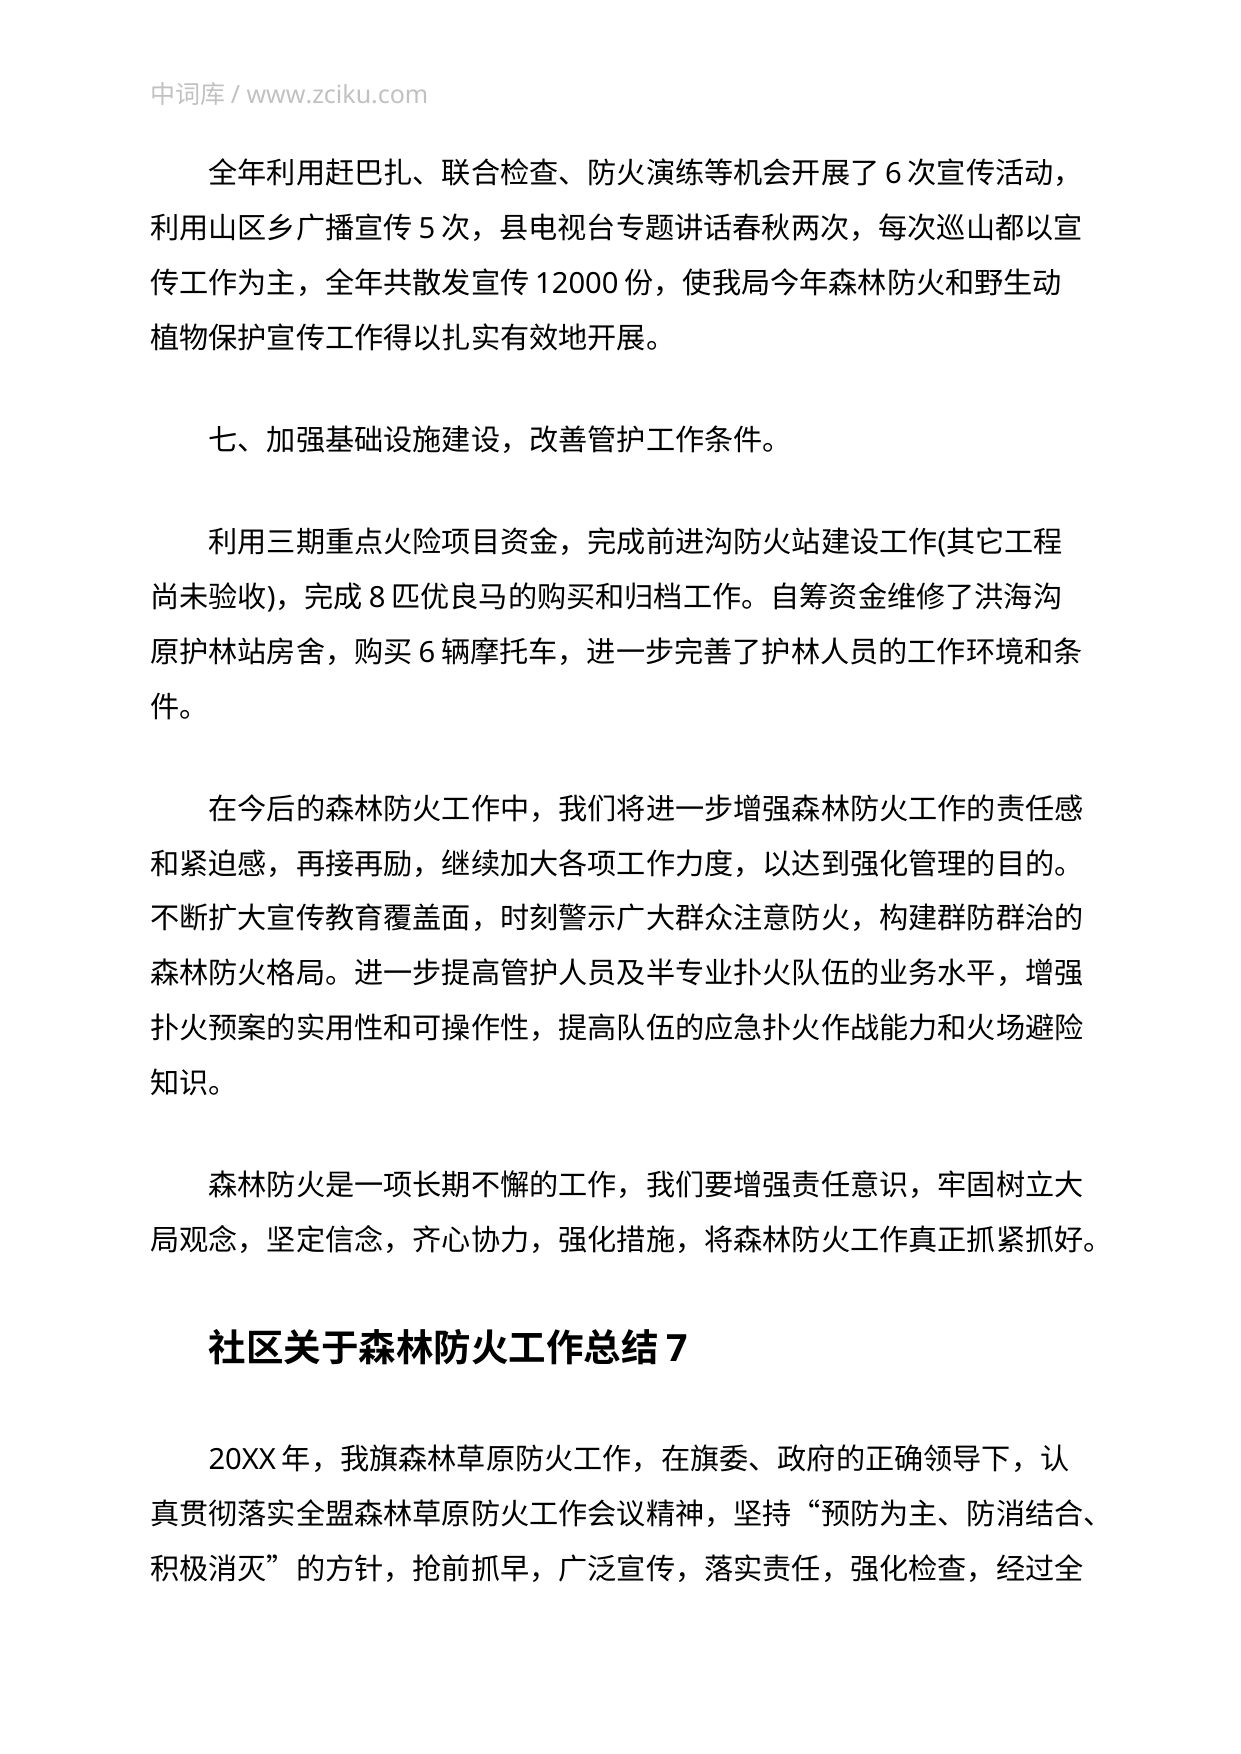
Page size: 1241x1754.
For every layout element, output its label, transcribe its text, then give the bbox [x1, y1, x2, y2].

text 利用三期重点火险项目资金，完成前进沟防火站建设工作(其它工程尚未验收)，完成8匹优良马的购买和归档工作。自筹资金维修了洪海沟原护林站房舍，购买6辆摩托车，进一步完善了护林人员的工作环境和条件。 [150, 518, 1090, 726]
text 森林防火是一项长期不懈的工作，我们要增强责任意识，牢固树立大局观念，坚定信念，齐心协力，强化措施，将森林防火工作真正抓紧抓好。 [150, 1162, 1090, 1259]
text 在今后的森林防火工作中，我们将进一步增强森林防火工作的责任感和紧迫感，再接再励，继续加大各项工作力度，以达到强化管理的目的。不断扩大宣传教育覆盖面，时刻警示广大群众注意防火，构建群防群治的森林防火格局。进一步提高管护人员及半专业扑火队伍的业务水平，增强扑火预案的实用性和可操作性，提高队伍的应急扑火作战能力和火场避险知识。 [150, 785, 1090, 1102]
text 社区关于森林防火工作总结7 [150, 1318, 1090, 1373]
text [150, 1436, 1090, 1588]
text 七、加强基础设施建设，改善管护工作条件。 [150, 417, 1090, 459]
text 全年利用赶巴扎、联合检查、防火演练等机会开展了6次宣传活动，利用山区乡广播宣传5次，县电视台专题讲话春秋两次，每次巡山都以宣传工作为主，全年共散发宣传12000份，使我局今年森林防火和野生动植物保护宣传工作得以扎实有效地开展。 [150, 150, 1090, 357]
